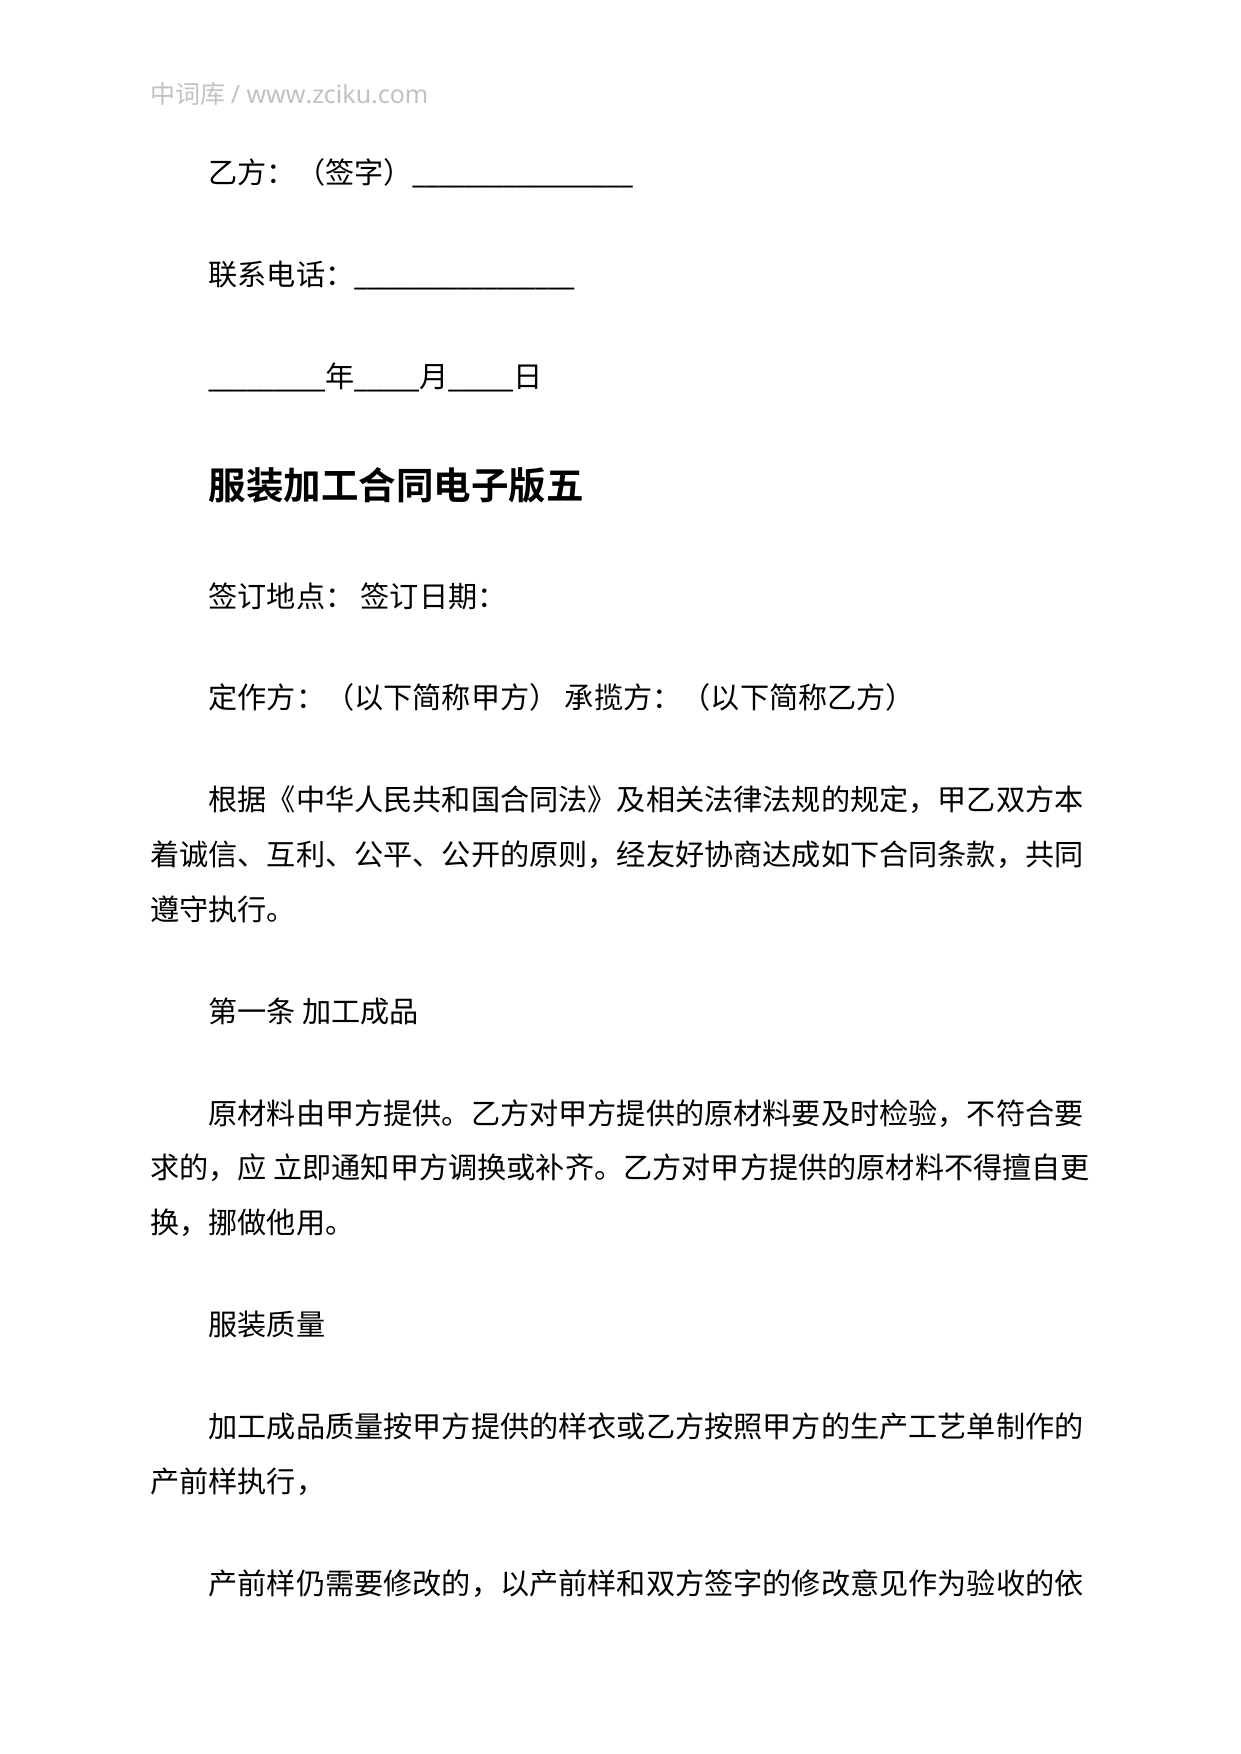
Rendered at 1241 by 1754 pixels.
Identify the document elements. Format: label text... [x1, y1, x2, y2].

text 服装质量 [150, 1302, 1090, 1344]
text _________年_____月_____日 [150, 354, 1090, 396]
text 定作方：（以下简称甲方） 承揽方：（以下简称乙方） [150, 675, 1090, 717]
text 加工成品质量按甲方提供的样衣或乙方按照甲方的生产工艺单制作的产前样执行， [150, 1403, 1090, 1501]
text 乙方：（签字）_________________ [150, 150, 1090, 192]
text 根据《中华人民共和国合同法》及相关法律法规的规定，甲乙双方本着诚信、互利、公平、公开的原则，经友好协商达成如下合同条款，共同遵守执行。 [150, 777, 1090, 929]
text 第一条 加工成品 [150, 988, 1090, 1031]
text 服装加工合同电子版五 [150, 456, 1090, 510]
text 联系电话：_________________ [150, 252, 1090, 294]
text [150, 1560, 1090, 1602]
text 签订地点： 签订日期： [150, 573, 1090, 616]
text 原材料由甲方提供。乙方对甲方提供的原材料要及时检验，不符合要求的，应 立即通知甲方调换或补齐。乙方对甲方提供的原材料不得擅自更换，挪做他用。 [150, 1090, 1090, 1242]
